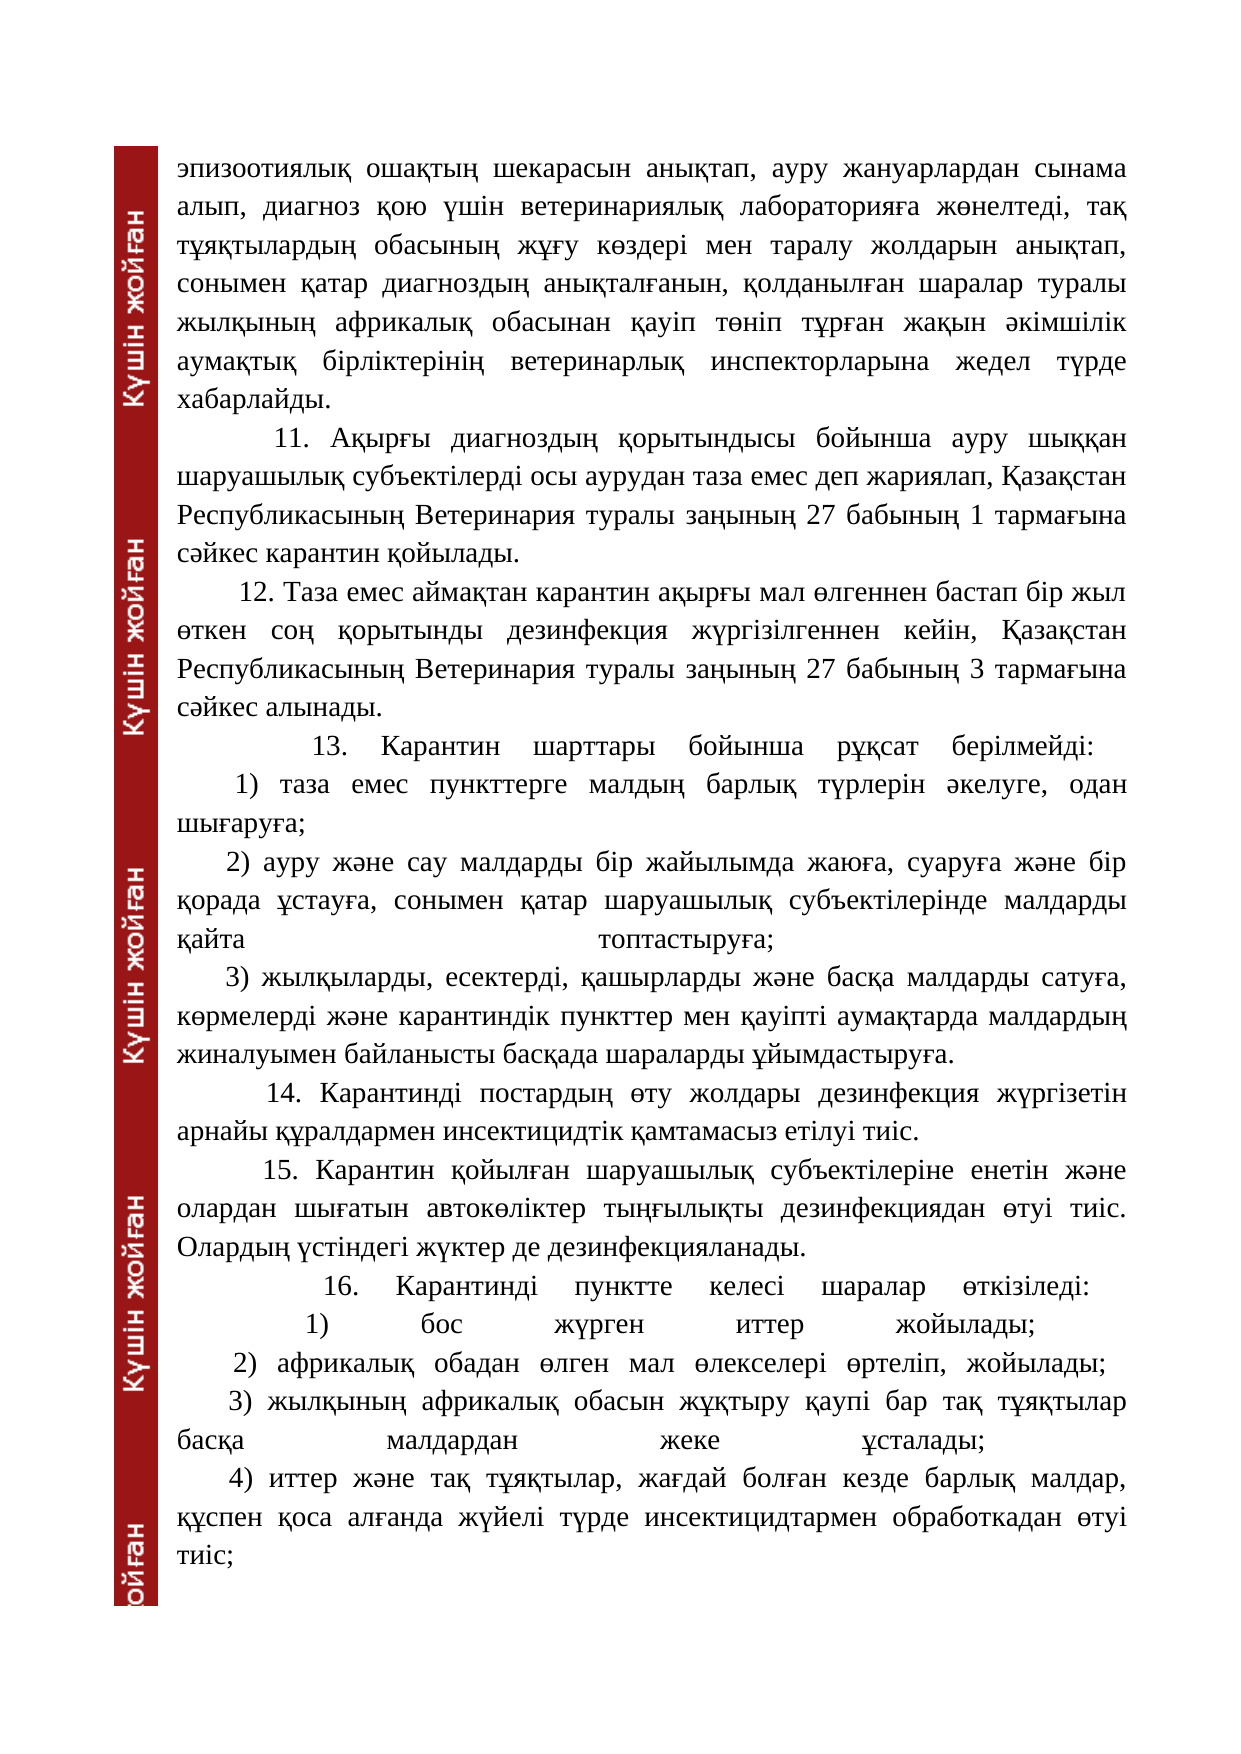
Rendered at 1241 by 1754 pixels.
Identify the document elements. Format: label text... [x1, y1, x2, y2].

text 13. Карантин шарттары бойынша рұқсат берілмейді: 1) таза емес пункттерге малдың барлық түрлерін әкелуге, одан шығаруға; 2) ауру және сау малдарды бір жайылымда жаюға, суаруға және бір қорада ұстауға, сонымен қатар шаруашылық субъектілерінде малдарды қайта топтастыруға; 3) жылқыларды, есектерді, қашырларды және басқа малдарды сатуға, көрмелерді және карантиндік пункттер мен қауіпті аумақтарда малдардың жиналуымен байланысты басқада шараларды ұйымдастыруға. [112, 728, 1128, 1070]
text 12. Таза емес аймақтан карантин ақырғы мал өлгеннен бастап бір жыл өткен соң қорытынды дезинфекция жүргізілгеннен кейін, Қазақстан Республикасының Ветеринария туралы заңының 27 бабының 3 тармағына сәйкес алынады. [112, 574, 1128, 723]
picture [114, 723, 158, 728]
picture [114, 146, 158, 150]
picture [114, 1263, 158, 1268]
picture [114, 415, 158, 420]
picture [114, 1147, 158, 1152]
picture [114, 569, 158, 574]
text 11. Ақырғы диагноздың қорытындысы бойынша ауру шыққан шаруашылық субъектілерді осы аурудан таза емес деп жариялап, Қазақстан Республикасының Ветеринария туралы заңының 27 бабының 1 тармағына сәйкес карантин қойылады. [112, 420, 1128, 569]
text 14. Карантинді постардың өту жолдары дезинфекция жүргізетін арнайы құралдармен инсектицидтік қамтамасыз етілуі тиіс. [112, 1075, 1128, 1147]
picture [114, 1070, 158, 1075]
picture [114, 1571, 158, 1606]
text 15. Карантин қойылған шаруашылық субъектілеріне енетін және олардан шығатын автокөліктер тыңғылықты дезинфекциядан өтуі тиіс. Олардың үстіндегі жүктер де дезинфекцияланады. [112, 1152, 1128, 1263]
